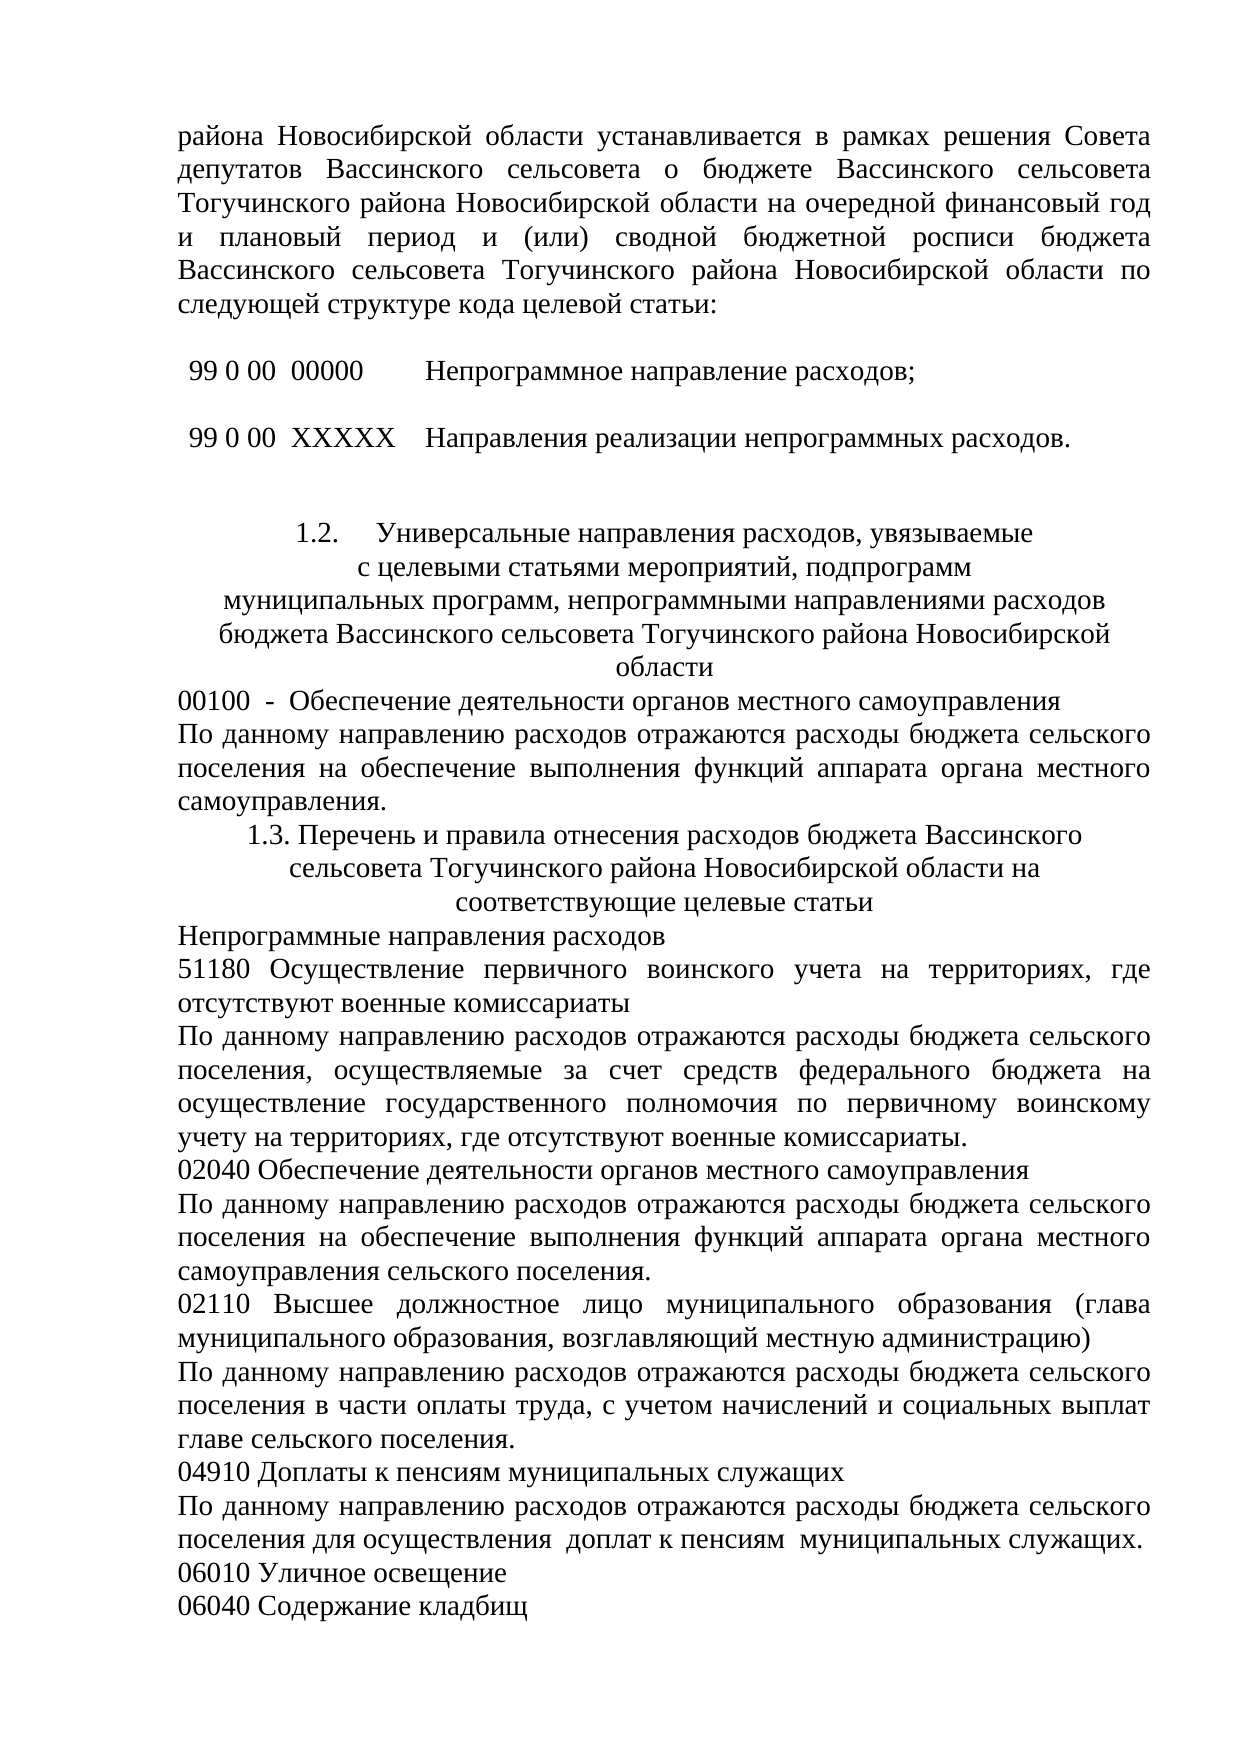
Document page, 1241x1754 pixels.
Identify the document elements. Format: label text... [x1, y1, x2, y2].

text По данному направлению расходов отражаются расходы бюджета сельского поселения, осуществляемые за счет средств федерального бюджета на осуществление государственного полномочия по первичному воинскому учету на территориях, где отсутствуют военные комиссариаты. [177, 1018, 1152, 1152]
text 06010 Уличное освещение [177, 1555, 1152, 1588]
text 00100 - Обеспечение деятельности органов местного самоуправления [177, 683, 1152, 716]
table_header Непрограммное направление расходов; [414, 353, 1152, 420]
table_cell Направления реализации непрограммных расходов. [414, 420, 1152, 487]
text с целевыми статьями мероприятий, подпрограмм [177, 549, 1152, 582]
text 02040 Обеспечение деятельности органов местного самоуправления [177, 1152, 1152, 1186]
text 1.3. Перечень и правила отнесения расходов бюджета Вассинского сельсовета Тогучинского района Новосибирской области на соответствующие целевые статьи [177, 817, 1152, 918]
text 04910 Доплаты к пенсиям муниципальных служащих [177, 1454, 1152, 1488]
text Непрограммные направления расходов [177, 918, 1152, 951]
text муниципальных программ, непрограммными направлениями расходов бюджета Вассинского сельсовета Тогучинского района Новосибирской области [177, 582, 1152, 683]
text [177, 118, 1152, 319]
text По данному направлению расходов отражаются расходы бюджета сельского поселения на обеспечение выполнения функций аппарата органа местного самоуправления. [177, 716, 1152, 817]
text 51180 Осуществление первичного воинского учета на территориях, где отсутствуют военные комиссариаты [177, 951, 1152, 1018]
table_header 99 0 00 00000 [177, 353, 413, 420]
text По данному направлению расходов отражаются расходы бюджета сельского поселения в части оплаты труда, с учетом начислений и социальных выплат главе сельского поселения. [177, 1354, 1152, 1454]
text 1.2. Универсальные направления расходов, увязываемые [177, 515, 1152, 549]
text 06040 Содержание кладбищ [177, 1588, 1152, 1622]
text По данному направлению расходов отражаются расходы бюджета сельского поселения для осуществления доплат к пенсиям муниципальных служащих. [177, 1488, 1152, 1555]
text 02110 Высшее должностное лицо муниципального образования (глава муниципального образования, возглавляющий местную администрацию) [177, 1287, 1152, 1354]
table_cell 99 0 00 ХХХХХ [177, 420, 413, 487]
text По данному направлению расходов отражаются расходы бюджета сельского поселения на обеспечение выполнения функций аппарата органа местного самоуправления сельского поселения. [177, 1186, 1152, 1287]
